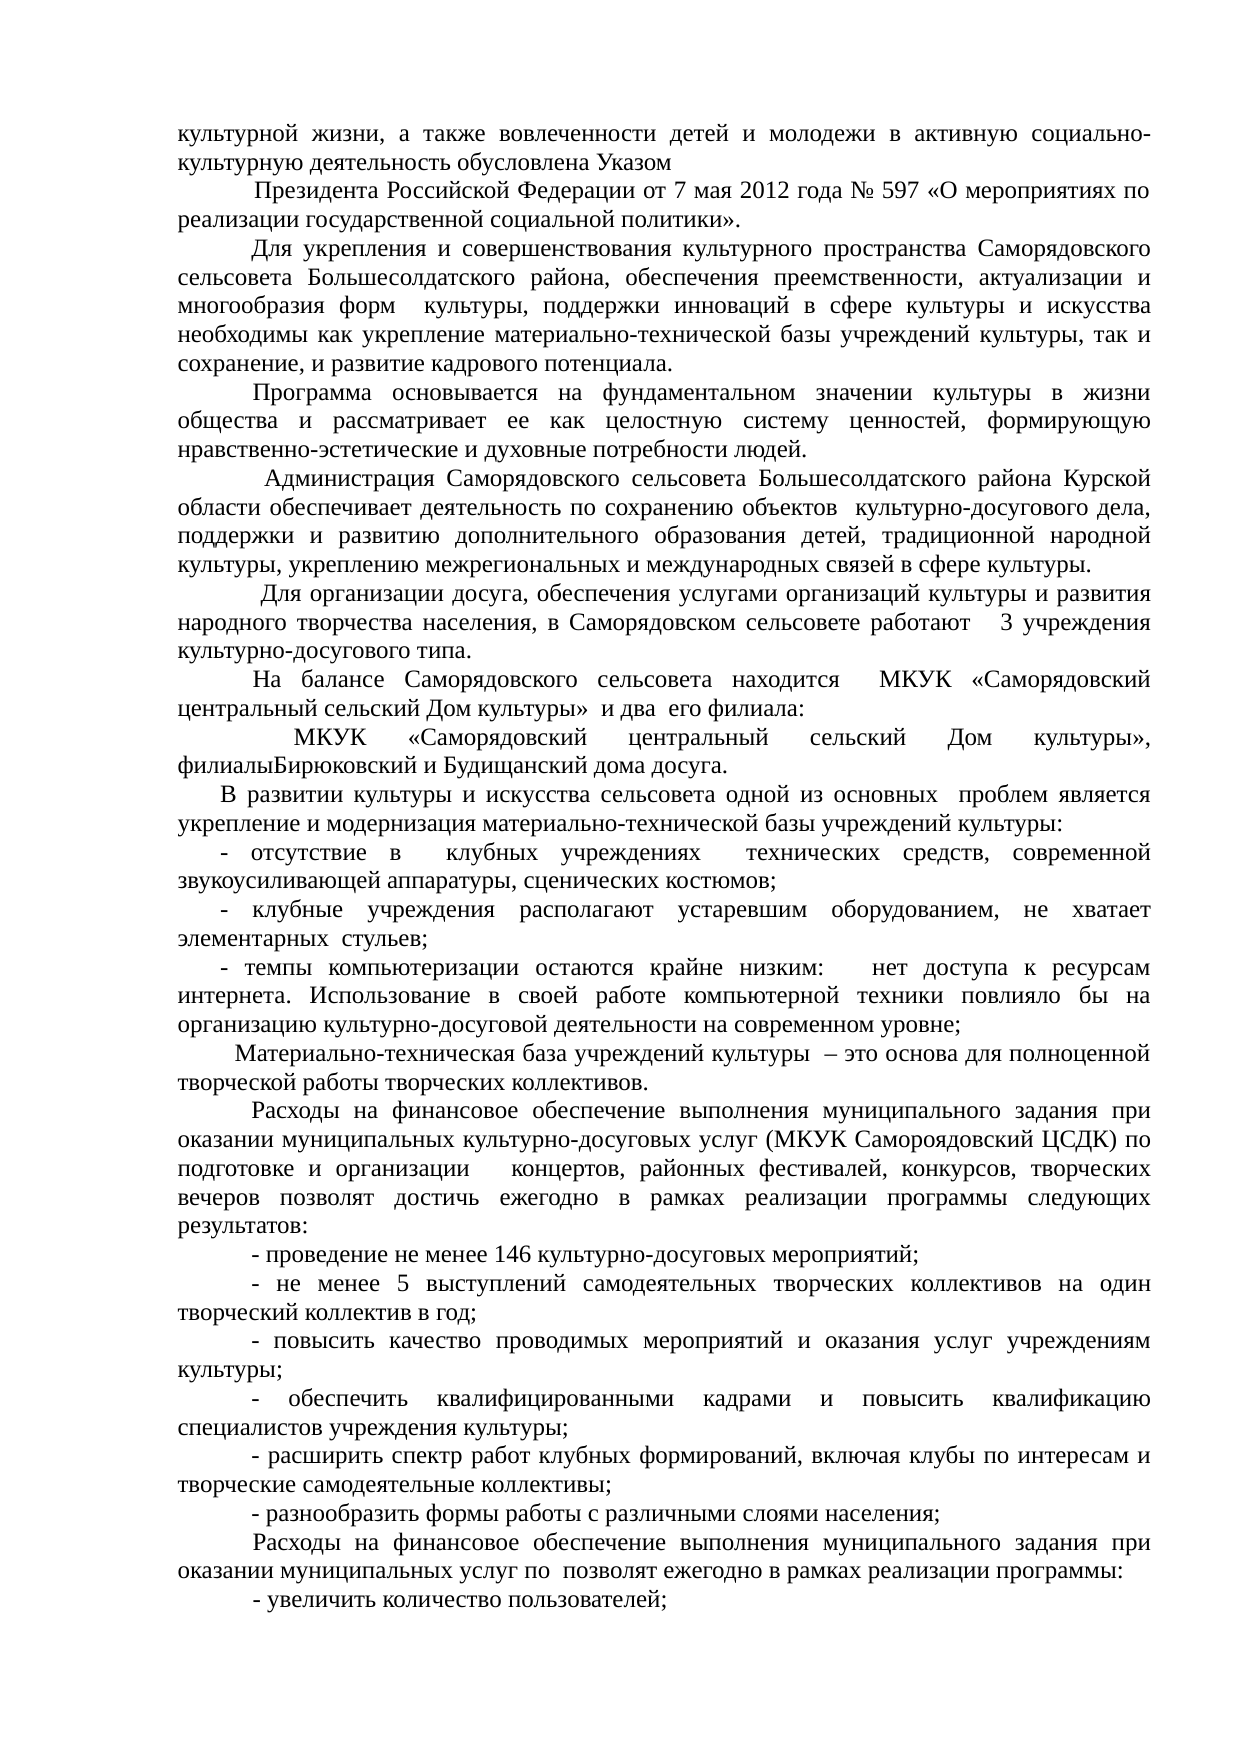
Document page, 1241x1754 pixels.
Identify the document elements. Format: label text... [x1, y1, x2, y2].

text В развитии культуры и искусства сельсовета одной из основных проблем является укрепление и модернизация материально-технической базы учреждений культуры: [177, 779, 1152, 837]
text Администрация Саморядовского сельсовета Большесолдатского района Курской области обеспечивает деятельность по сохранению объектов культурно-досугового дела, поддержки и развитию дополнительного образования детей, традиционной народной культуры, укреплению межрегиональных и международных связей в сфере культуры. [177, 463, 1152, 578]
text - не менее 5 выступлений самодеятельных творческих коллективов на один творческий коллектив в год; [177, 1268, 1152, 1326]
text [177, 118, 1152, 176]
text - повысить качество проводимых мероприятий и оказания услуг учреждениям культуры; [177, 1326, 1152, 1383]
text - клубные учреждения располагают устаревшим оборудованием, не хватает элементарных стульев; [177, 894, 1152, 952]
text - обеспечить квалифицированными кадрами и повысить квалификацию специалистов учреждения культуры; [177, 1383, 1152, 1441]
text Для организации досуга, обеспечения услугами организаций культуры и развития народного творчества населения, в Саморядовском сельсовете работают 3 учреждения культурно-досугового типа. [177, 578, 1152, 664]
text - увеличить количество пользователей; [177, 1584, 1152, 1613]
text - отсутствие в клубных учреждениях технических средств, современной звукоусиливающей аппаратуры, сценических костюмов; [177, 837, 1152, 894]
text - проведение не менее 146 культурно-досуговых мероприятий; [177, 1239, 1152, 1268]
text Программа основывается на фундаментальном значении культуры в жизни общества и рассматривает ее как целостную систему ценностей, формирующую нравственно-эстетические и духовные потребности людей. [177, 377, 1152, 463]
text - расширить спектр работ клубных формирований, включая клубы по интересам и творческие самодеятельные коллективы; [177, 1441, 1152, 1498]
text - разнообразить формы работы с различными слоями населения; [177, 1498, 1152, 1527]
text На балансе Саморядовского сельсовета находится МКУК «Саморядовский центральный сельский Дом культуры» и два его филиала: [177, 664, 1152, 722]
text Расходы на финансовое обеспечение выполнения муниципального задания при оказании муниципальных культурно-досуговых услуг (МКУК Самороядовский ЦСДК) по подготовке и организации концертов, районных фестивалей, конкурсов, творческих вечеров позволят достичь ежегодно в рамках реализации программы следующих результатов: [177, 1096, 1152, 1239]
text МКУК «Саморядовский центральный сельский Дом культуры», филиалыБирюковский и Будищанский дома досуга. [177, 722, 1152, 779]
text Президента Российской Федерации от 7 мая 2012 года № 597 «О мероприятиях по реализации государственной социальной политики». [177, 176, 1152, 233]
text Расходы на финансовое обеспечение выполнения муниципального задания при оказании муниципальных услуг по позволят ежегодно в рамках реализации программы: [177, 1527, 1152, 1584]
text Материально-техническая база учреждений культуры – это основа для полноценной творческой работы творческих коллективов. [177, 1038, 1152, 1096]
text - темпы компьютеризации остаются крайне низким: нет доступа к ресурсам интернета. Использование в своей работе компьютерной техники повлияло бы на организацию культурно-досуговой деятельности на современном уровне; [177, 952, 1152, 1038]
text Для укрепления и совершенствования культурного пространства Саморядовского сельсовета Большесолдатского района, обеспечения преемственности, актуализации и многообразия форм культуры, поддержки инноваций в сфере культуры и искусства необходимы как укрепление материально-технической базы учреждений культуры, так и сохранение, и развитие кадрового потенциала. [177, 233, 1152, 377]
